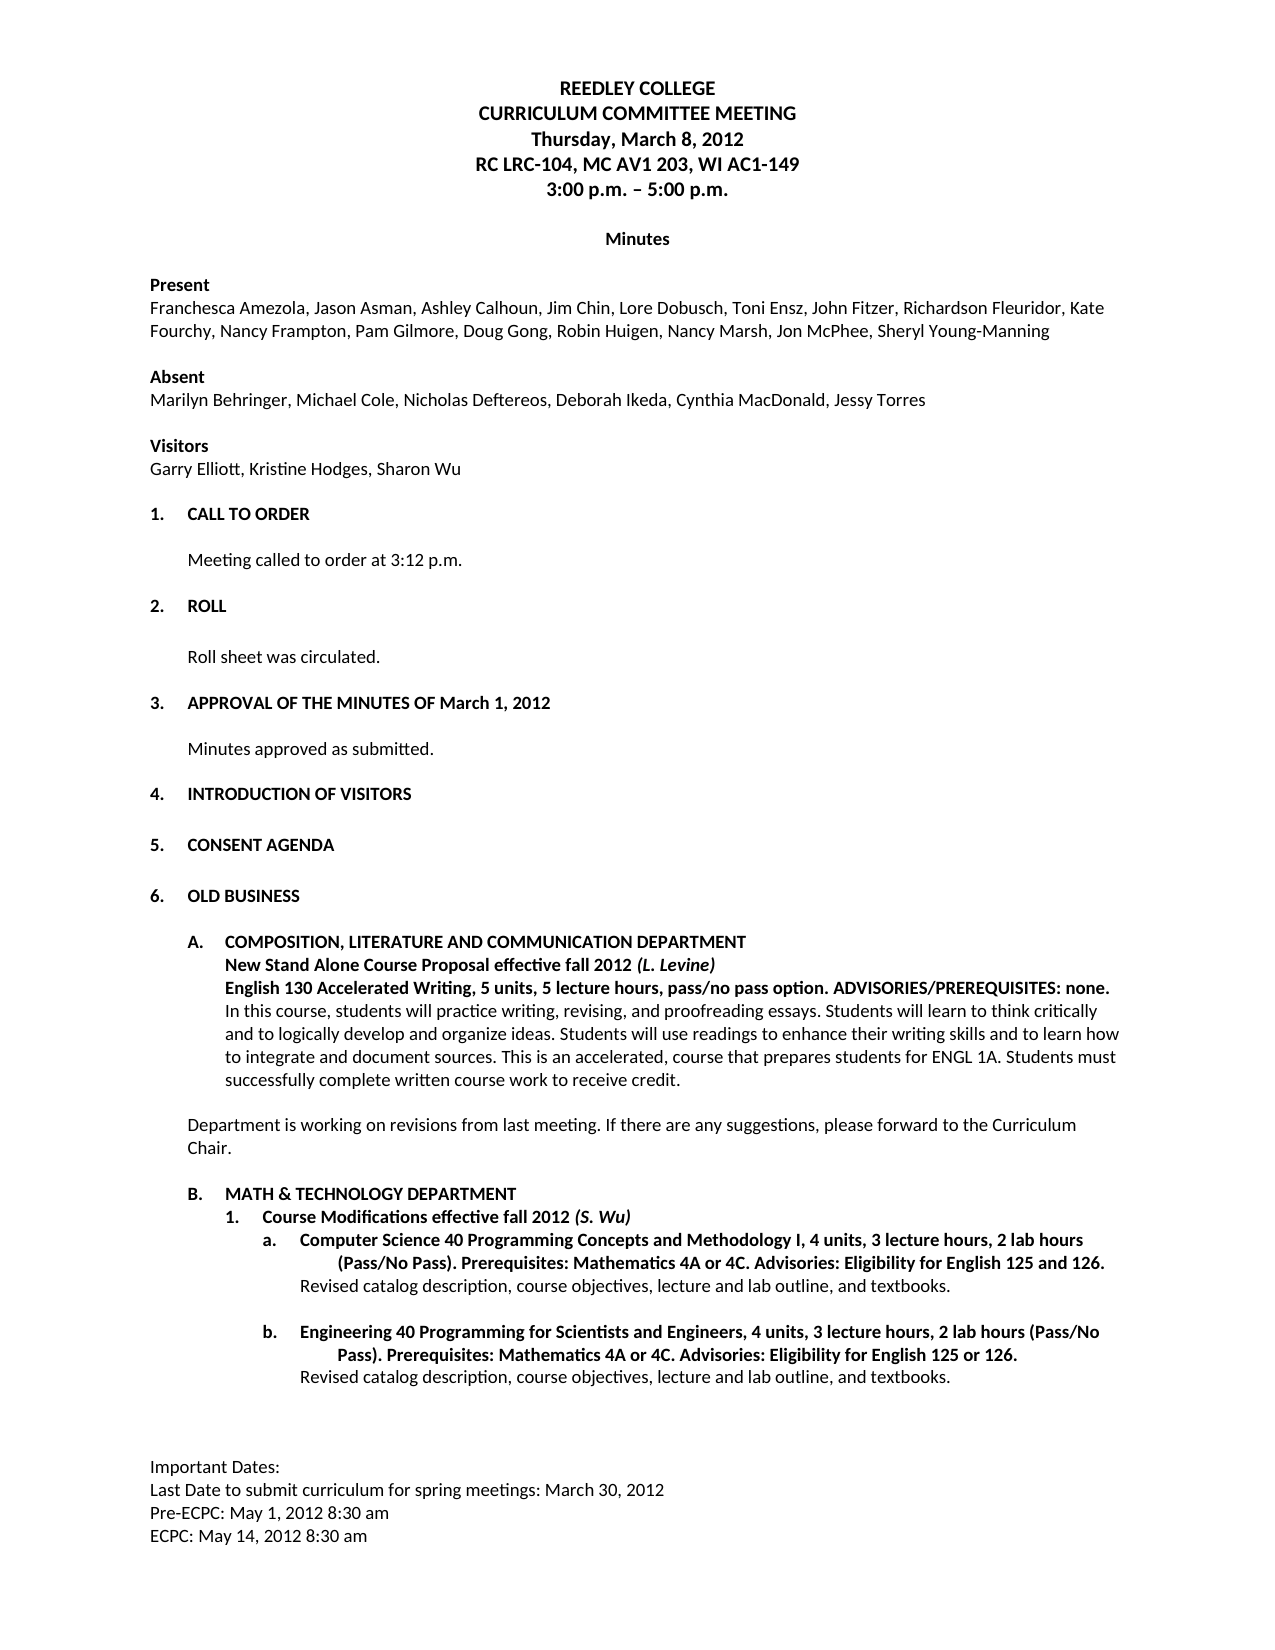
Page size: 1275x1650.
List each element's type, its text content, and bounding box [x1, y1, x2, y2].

text Absent [150, 365, 1125, 388]
text English 130 Accelerated Writing, 5 units, 5 lecture hours, pass/no pass option. ADVISORIES/PREREQUISITES: none. [150, 976, 1125, 999]
text 2. ROLL [150, 594, 1125, 617]
text b. Engineering 40 Programming for Scientists and Engineers, 4 units, 3 lecture hours, 2 lab hours (Pass/No Pass). Prerequisites: Mathematics 4A or 4C. Advisories: Eligibility for English 125 or 126. [150, 1320, 1125, 1366]
text 4. INTRODUCTION OF VISITORS [150, 783, 1125, 806]
text Garry Elliott, Kristine Hodges, Sharon Wu [150, 457, 1125, 479]
text Minutes [150, 227, 1125, 250]
text 1. CALL TO ORDER [150, 502, 1125, 525]
text Revised catalog description, course objectives, lecture and lab outline, and textbooks. [150, 1274, 1125, 1297]
text 3. APPROVAL OF THE MINUTES OF March 1, 2012 [150, 691, 1125, 714]
text Marilyn Behringer, Michael Cole, Nicholas Deftereos, Deborah Ikeda, Cynthia MacDonald, Jessy Torres [150, 388, 1125, 411]
text New Stand Alone Course Proposal effective fall 2012 (L. Levine) [150, 953, 1125, 976]
text B. MATH & TECHNOLOGY DEPARTMENT [150, 1182, 1125, 1205]
text Present [150, 273, 1125, 296]
text Revised catalog description, course objectives, lecture and lab outline, and textbooks. [150, 1366, 1125, 1389]
text In this course, students will practice writing, revising, and proofreading essays. Students will learn to think critically and to logically develop and organize ideas. Students will use readings to enhance their writing skills and to learn how to integrate and document sources. This is an accelerated, course that prepares students for ENGL 1A. Students must successfully complete written course work to receive credit. [150, 999, 1125, 1091]
text 1. Course Modifications effective fall 2012 (S. Wu) [150, 1205, 1125, 1228]
text Minutes approved as submitted. [150, 737, 1125, 760]
text Department is working on revisions from last meeting. If there are any suggestions, please forward to the Curriculum Chair. [187, 1114, 1125, 1159]
text Franchesca Amezola, Jason Asman, Ashley Calhoun, Jim Chin, Lore Dobusch, Toni Ensz, John Fitzer, Richardson Fleuridor, Kate Fourchy, Nancy Frampton, Pam Gilmore, Doug Gong, Robin Huigen, Nancy Marsh, Jon McPhee, Sheryl Young-Manning [150, 296, 1125, 342]
text Meeting called to order at 3:12 p.m. [150, 548, 1125, 571]
text 5. CONSENT AGENDA [150, 833, 1125, 856]
text Visitors [150, 434, 1125, 457]
text A. COMPOSITION, LITERATURE AND COMMUNICATION DEPARTMENT [150, 930, 1125, 953]
text Roll sheet was circulated. [150, 645, 1125, 668]
text a. Computer Science 40 Programming Concepts and Methodology I, 4 units, 3 lecture hours, 2 lab hours (Pass/No Pass). Prerequisites: Mathematics 4A or 4C. Advisories: Eligibility for English 125 and 126. [150, 1228, 1125, 1274]
text 6. OLD BUSINESS [150, 884, 1125, 907]
